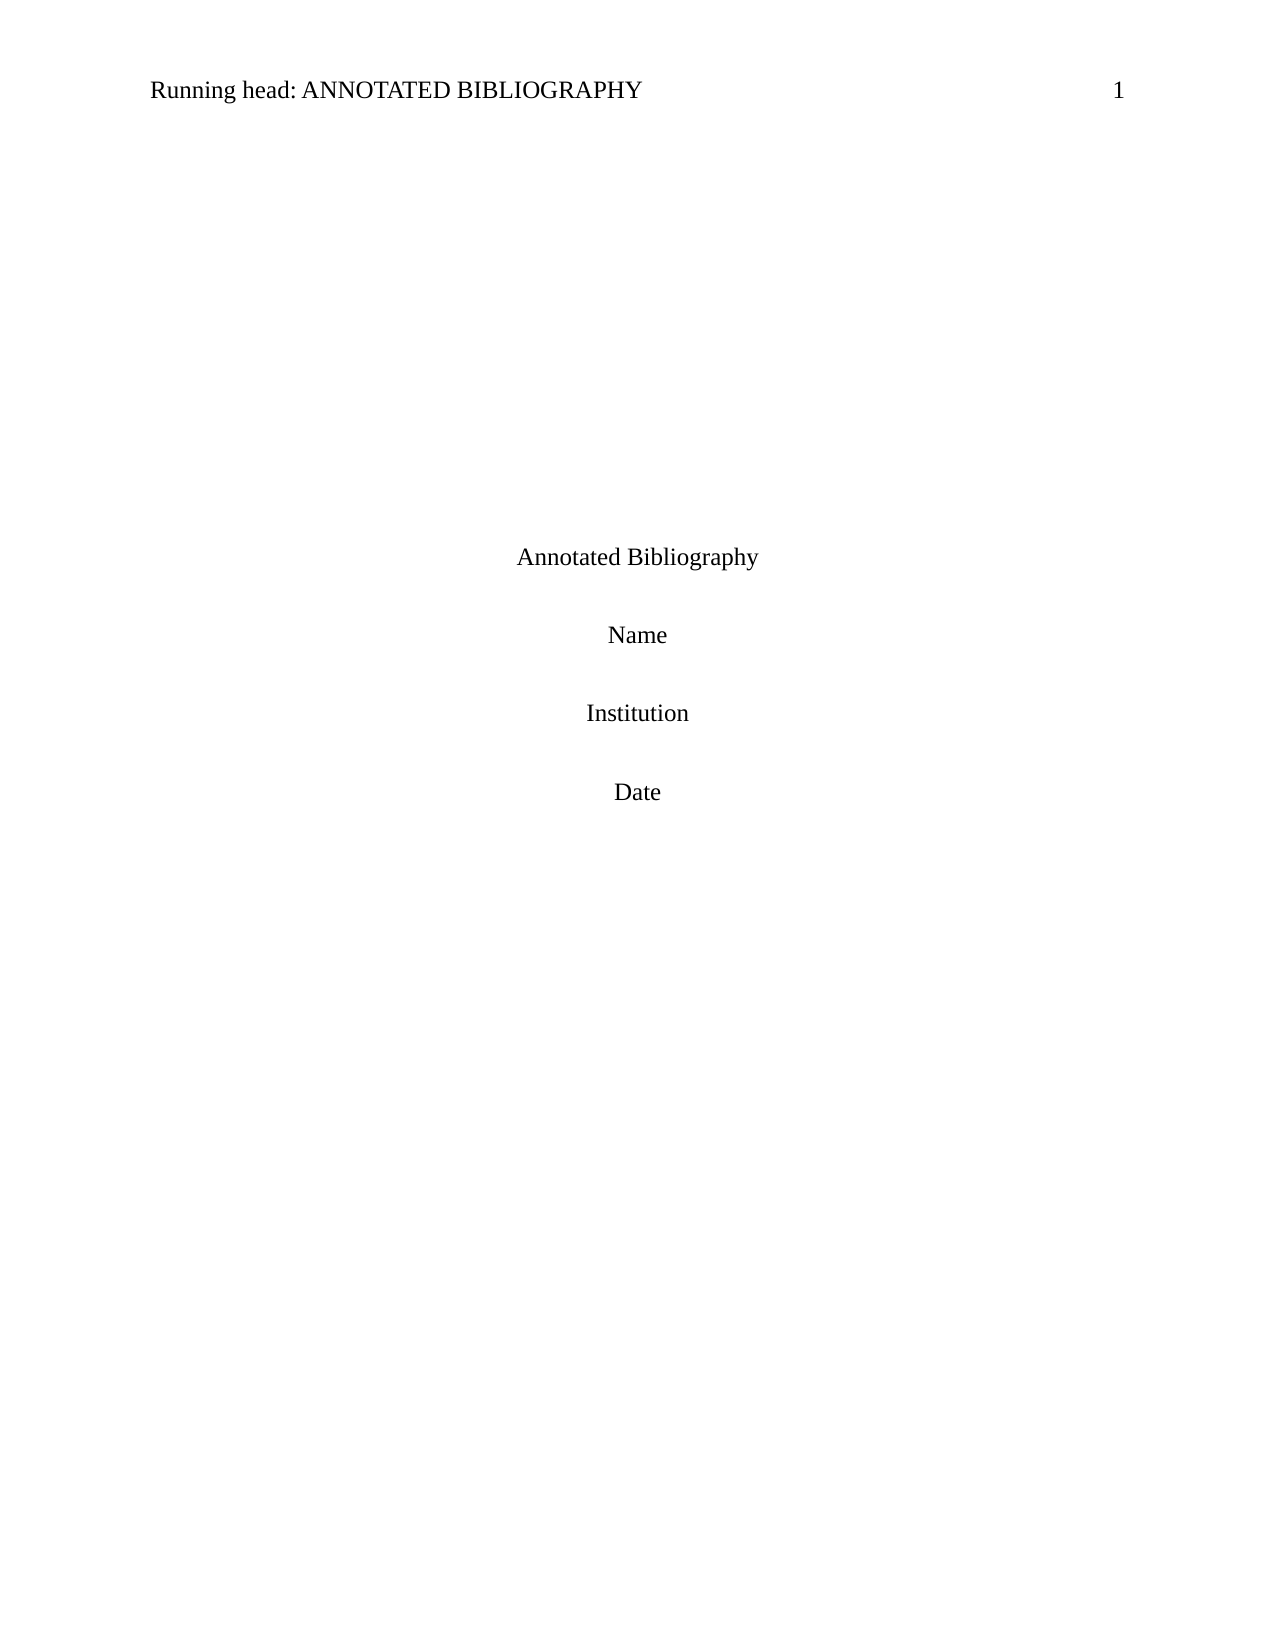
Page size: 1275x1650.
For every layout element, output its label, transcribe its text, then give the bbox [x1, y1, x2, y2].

text Name [150, 620, 1125, 649]
text Annotated Bibliography [150, 542, 1125, 570]
text Institution [150, 698, 1125, 727]
text Date [150, 777, 1125, 805]
